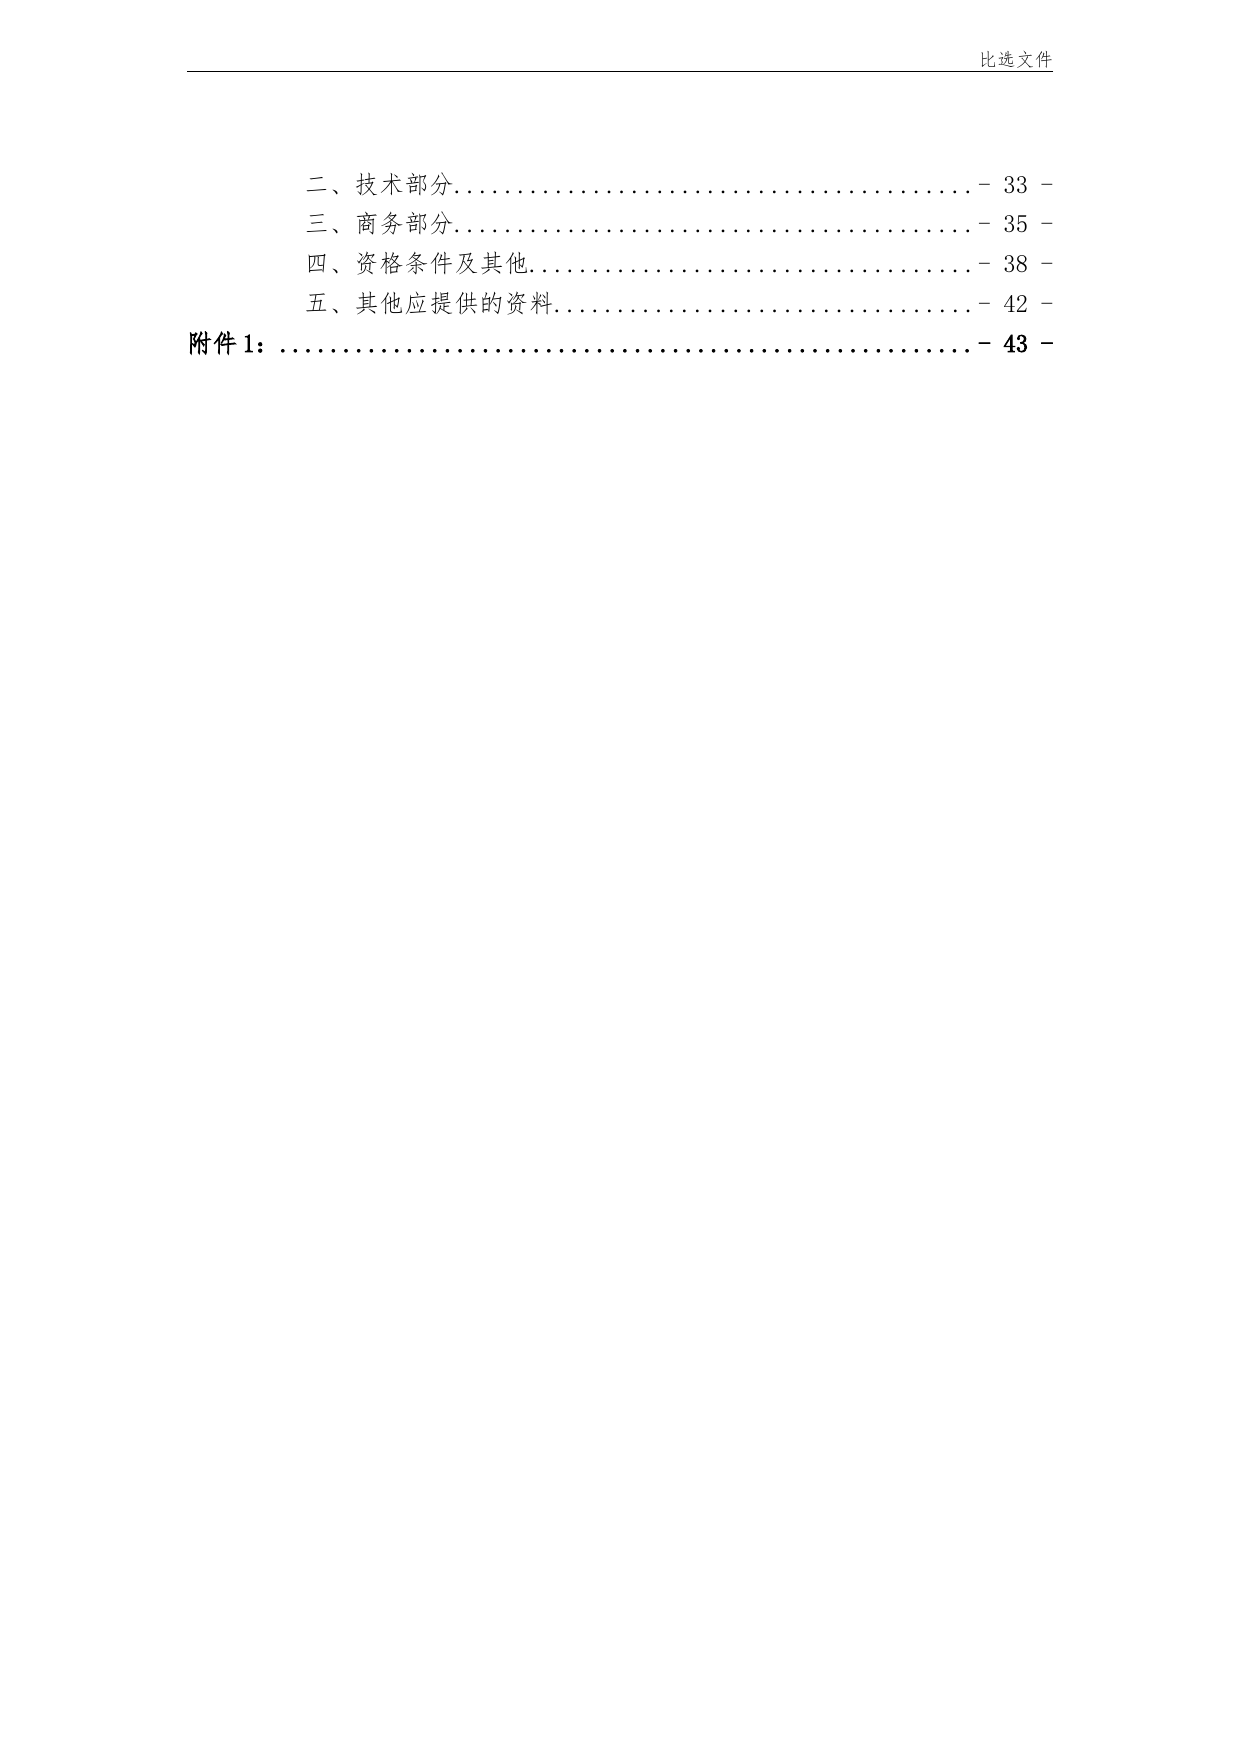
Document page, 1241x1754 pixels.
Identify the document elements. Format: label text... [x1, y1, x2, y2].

text 五、其他应提供的资料 - 42 - [304, 282, 1053, 321]
text 二、技术部分 - 33 - [304, 163, 1053, 202]
text 三、商务部分 - 35 - [304, 202, 1053, 242]
text 四、资格条件及其他 - 38 - [304, 242, 1053, 282]
text 附件1： - 43 - [187, 321, 1053, 361]
